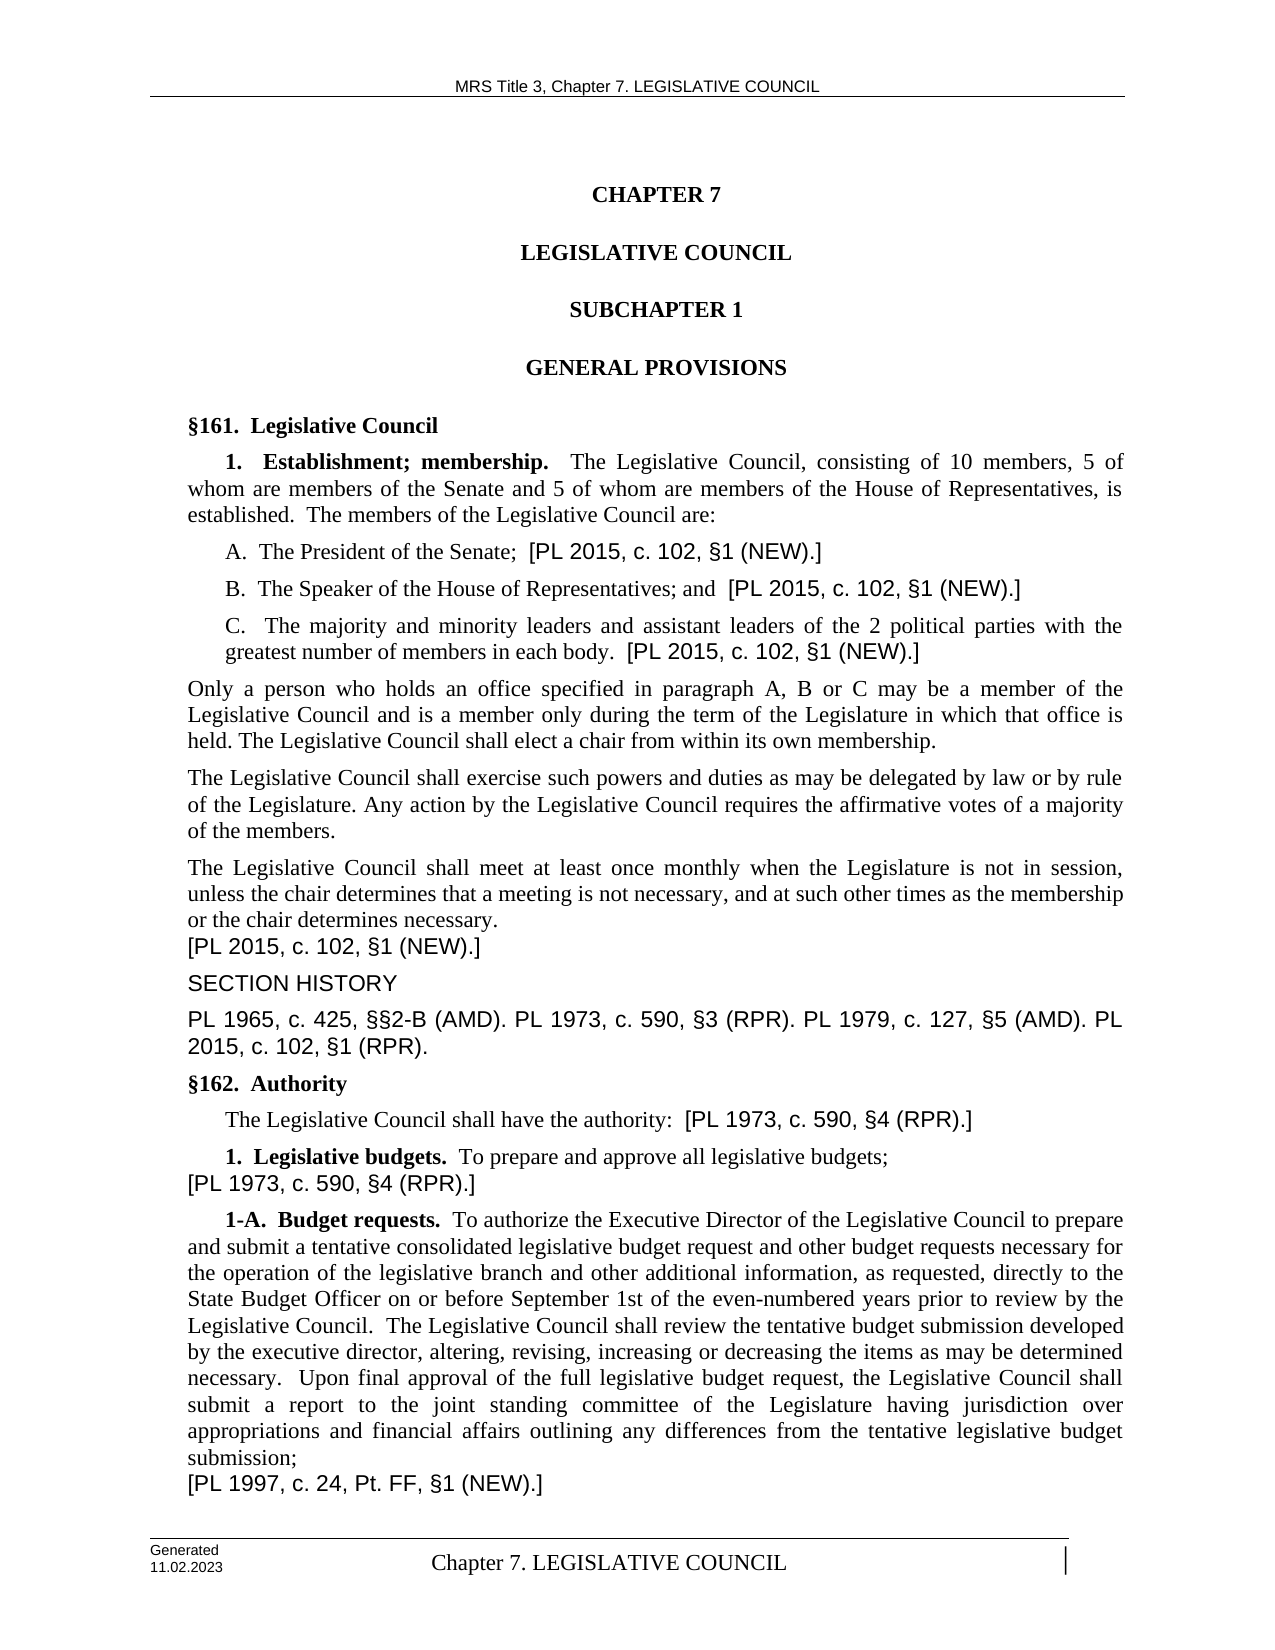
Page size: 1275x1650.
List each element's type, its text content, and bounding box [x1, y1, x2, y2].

text [PL 1973, c. 590, §4 (RPR).] [187, 1169, 1125, 1196]
text [PL 1997, c. 24, Pt. FF, §1 (NEW).] [187, 1470, 1125, 1496]
text GENERAL PROVISIONS [187, 354, 1125, 380]
text B. The Speaker of the House of Representatives; and [PL 2015, c. 102, §1 (NEW).] [225, 575, 1125, 601]
text The Legislative Council shall have the authority: [PL 1973, c. 590, §4 (RPR).] [187, 1106, 1125, 1133]
text PL 1965, c. 425, §§2-B (AMD). PL 1973, c. 590, §3 (RPR). PL 1979, c. 127, §5 (AMD). PL 2015, c. 102, §1 (RPR). [187, 1006, 1125, 1059]
text CHAPTER 7 [187, 181, 1125, 208]
text The Legislative Council shall meet at least once monthly when the Legislature is not in session, unless the chair determines that a meeting is not necessary, and at such other times as the membership or the chair determines necessary. [187, 854, 1125, 933]
text §162. Authority [187, 1069, 1125, 1096]
text §161. Legislative Council [187, 412, 1125, 438]
text The Legislative Council shall exercise such powers and duties as may be delegated by law or by rule of the Legislature. Any action by the Legislative Council requires the affirmative votes of a majority of the members. [187, 764, 1125, 843]
text LEGISLATIVE COUNCIL [187, 239, 1125, 265]
text 1. Establishment; membership. The Legislative Council, consisting of 10 members, 5 of whom are members of the Senate and 5 of whom are members of the House of Representatives, is established. The members of the Legislative Council are: [187, 448, 1125, 527]
text Only a person who holds an office specified in paragraph A, B or C may be a member of the Legislative Council and is a member only during the term of the Legislature in which that office is held. The Legislative Council shall elect a chair from within its own membership. [187, 675, 1125, 754]
text 1. Legislative budgets. To prepare and approve all legislative budgets; [187, 1143, 1125, 1169]
text 1-A. Budget requests. To authorize the Executive Director of the Legislative Council to prepare and submit a tentative consolidated legislative budget request and other budget requests necessary for the operation of the legislative branch and other additional information, as requested, directly to the State Budget Officer on or before September 1st of the even-numbered years prior to review by the Legislative Council. The Legislative Council shall review the tentative budget submission developed by the executive director, altering, revising, increasing or decreasing the items as may be determined necessary. Upon final approval of the full legislative budget request, the Legislative Council shall submit a report to the joint standing committee of the Legislature having jurisdiction over appropriations and financial affairs outlining any differences from the tentative legislative budget submission; [187, 1206, 1125, 1470]
text C. The majority and minority leaders and assistant leaders of the 2 political parties with the greatest number of members in each body. [PL 2015, c. 102, §1 (NEW).] [225, 612, 1125, 664]
text SUBCHAPTER 1 [187, 296, 1125, 323]
text A. The President of the Senate; [PL 2015, c. 102, §1 (NEW).] [225, 538, 1125, 564]
text SECTION HISTORY [187, 970, 1125, 996]
text [PL 2015, c. 102, §1 (NEW).] [187, 933, 1125, 959]
